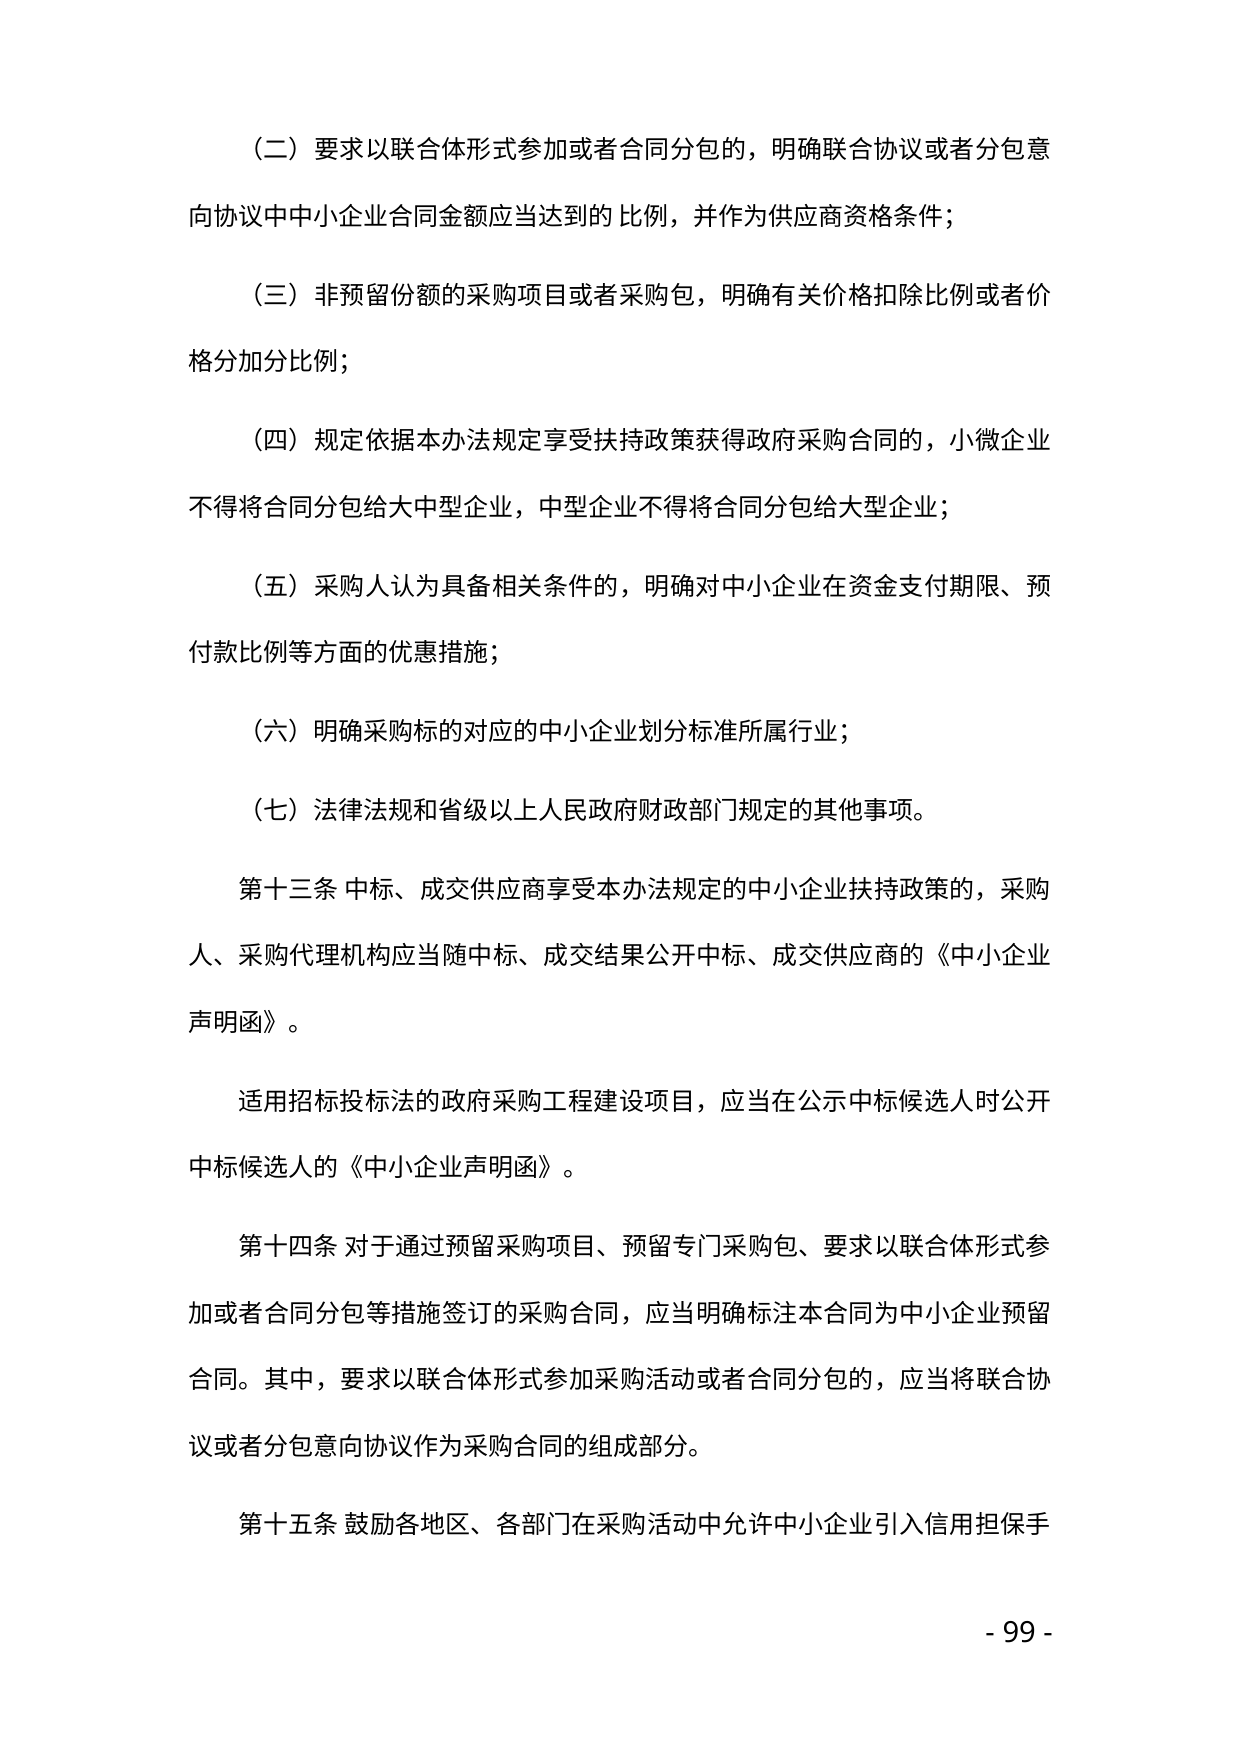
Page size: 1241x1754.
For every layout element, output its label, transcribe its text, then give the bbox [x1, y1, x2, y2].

text （七）法律法规和省级以上人民政府财政部门规定的其他事项。 [188, 775, 1052, 842]
text 适用招标投标法的政府采购工程建设项目，应当在公示中标候选人时公开中标候选人的《中小企业声明函》。 [188, 1066, 1052, 1199]
text （二）要求以联合体形式参加或者合同分包的，明确联合协议或者分包意向协议中中小企业合同金额应当达到的 比例，并作为供应商资格条件； [188, 115, 1052, 248]
text 第十三条 中标、成交供应商享受本办法规定的中小企业扶持政策的，采购人、采购代理机构应当随中标、成交结果公开中标、成交供应商的《中小企业声明函》。 [188, 854, 1052, 1054]
text （四）规定依据本办法规定享受扶持政策获得政府采购合同的，小微企业不得将合同分包给大中型企业，中型企业不得将合同分包给大型企业； [188, 406, 1052, 538]
text 第十四条 对于通过预留采购项目、预留专门采购包、要求以联合体形式参加或者合同分包等措施签订的采购合同，应当明确标注本合同为中小企业预留合同。其中，要求以联合体形式参加采购活动或者合同分包的，应当将联合协议或者分包意向协议作为采购合同的组成部分。 [188, 1212, 1052, 1477]
text （三）非预留份额的采购项目或者采购包，明确有关价格扣除比例或者价格分加分比例； [188, 260, 1052, 393]
text （五）采购人认为具备相关条件的，明确对中小企业在资金支付期限、预付款比例等方面的优惠措施； [188, 551, 1052, 684]
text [188, 1490, 1052, 1556]
text （六）明确采购标的对应的中小企业划分标准所属行业； [188, 696, 1052, 763]
